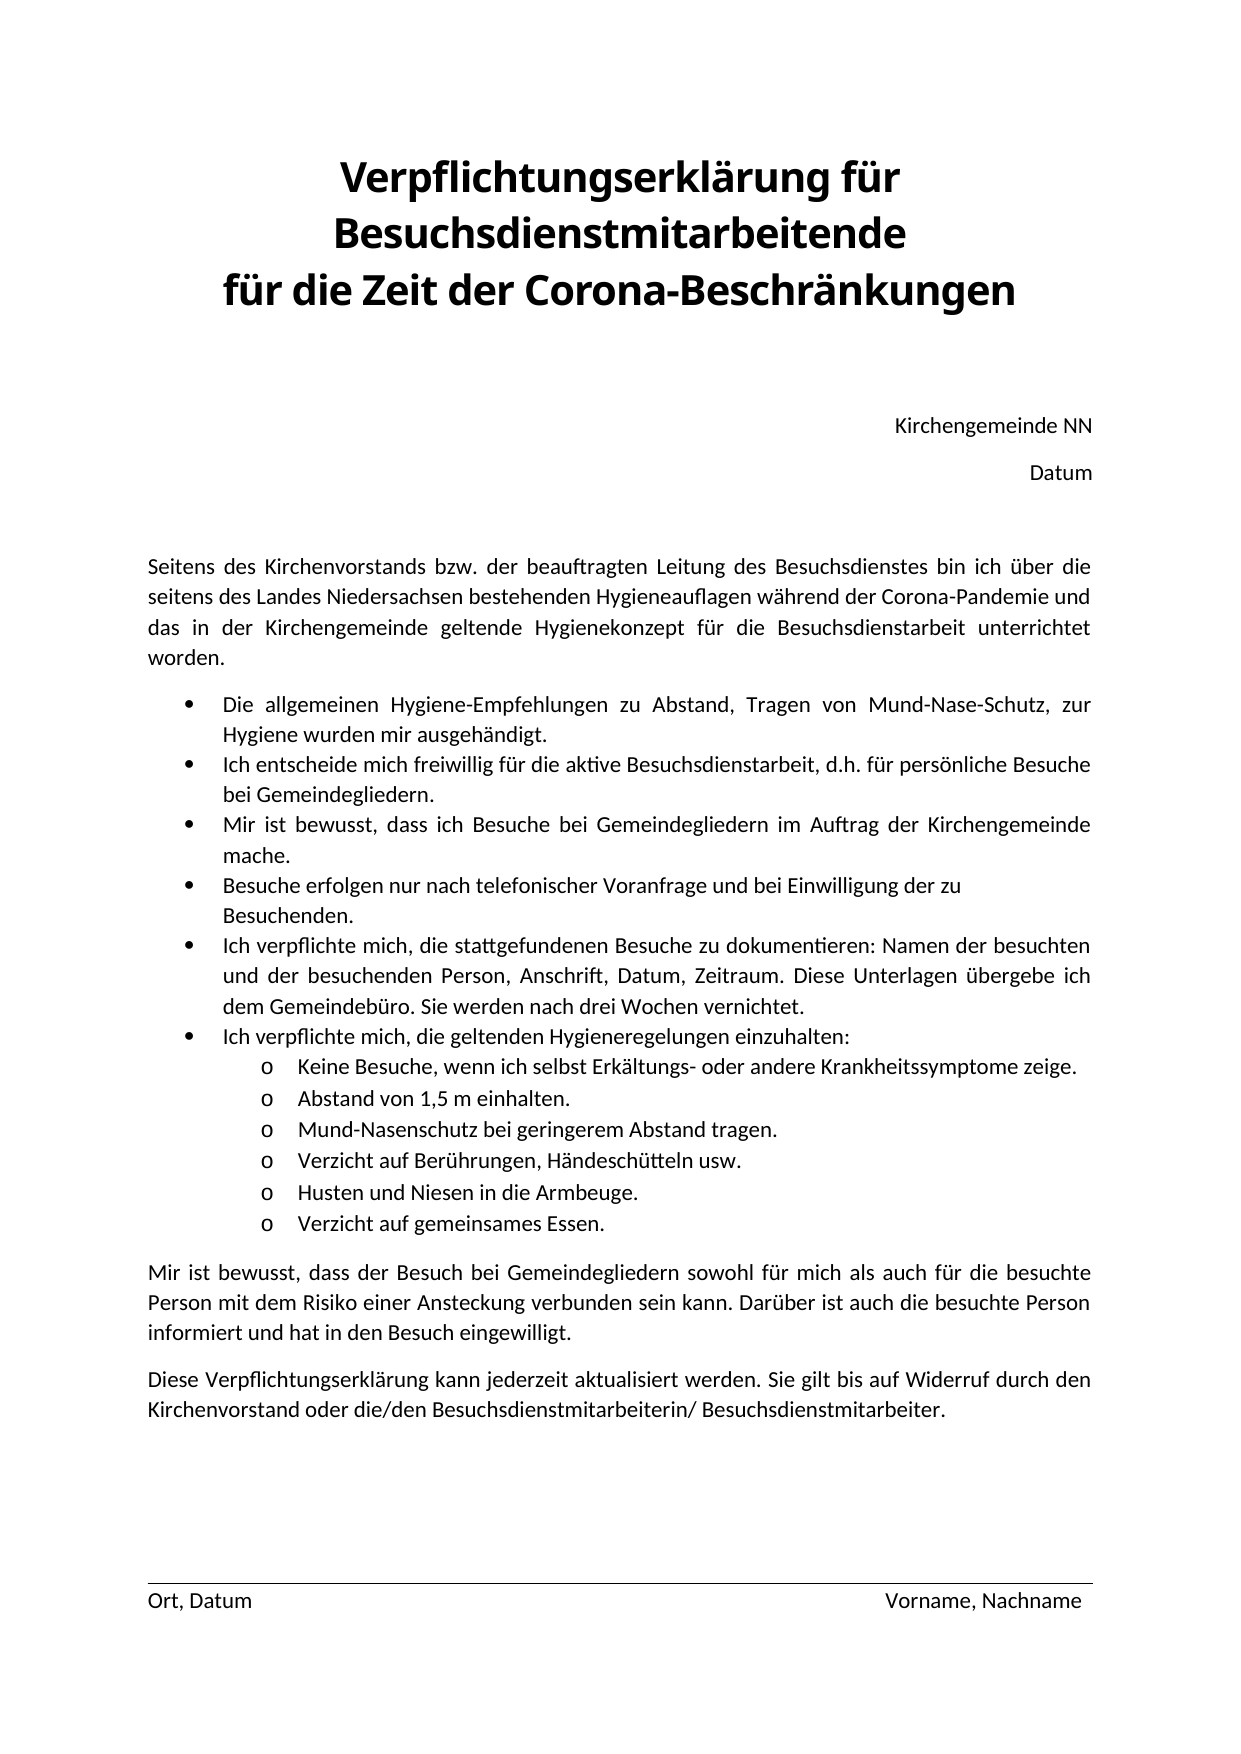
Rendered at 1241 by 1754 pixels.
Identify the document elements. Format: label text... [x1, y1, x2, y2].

list Verzicht auf Berührungen, Händeschütteln usw. [260, 1147, 1093, 1176]
text Datum [148, 458, 1093, 487]
list Mund-Nasenschutz bei geringerem Abstand tragen. [260, 1115, 1093, 1144]
list Husten und Niesen in die Armbeuge. [260, 1178, 1093, 1207]
text Seitens des Kirchenvorstands bzw. der beauftragten Leitung des Besuchsdienstes bin ich über die seitens des Landes Niedersachsen bestehenden Hygieneauflagen während der Corona-Pandemie und das in der Kirchengemeinde geltende Hygienekonzept für die Besuchsdienstarbeit unterrichtet worden. [148, 552, 1093, 671]
list Ich verpflichte mich, die stattgefundenen Besuche zu dokumentieren: Namen der besuchten und der besuchenden Person, Anschrift, Datum, Zeitraum. Diese Unterlagen übergebe ich dem Gemeindebüro. Sie werden nach drei Wochen vernichtet. [185, 931, 1093, 1020]
list Abstand von 1,5 m einhalten. [260, 1084, 1093, 1113]
list Ich verpflichte mich, die geltenden Hygieneregelungen einzuhalten: [185, 1022, 1093, 1050]
title für die Zeit der Corona-Beschränkungen [148, 261, 1093, 318]
list Ich entscheide mich freiwillig für die aktive Besuchsdienstarbeit, d.h. für persönliche Besuche bei Gemeindegliedern. [185, 750, 1093, 808]
list Mir ist bewusst, dass ich Besuche bei Gemeindegliedern im Auftrag der Kirchengemeinde mache. [185, 811, 1093, 869]
text Diese Verpflichtungserklärung kann jederzeit aktualisiert werden. Sie gilt bis auf Widerruf durch den Kirchenvorstand oder die/den Besuchsdienstmitarbeiterin/ Besuchsdienstmitarbeiter. [148, 1365, 1093, 1423]
text Kirchengemeinde NN [148, 412, 1093, 440]
text Ort, Datum Vorname, Nachname [148, 1584, 1093, 1614]
list Verzicht auf gemeinsames Essen. [260, 1209, 1093, 1239]
list Die allgemeinen Hygiene-Empfehlungen zu Abstand, Tragen von Mund-Nase-Schutz, zur Hygiene wurden mir ausgehändigt. [185, 690, 1093, 748]
text Mir ist bewusst, dass der Besuch bei Gemeindegliedern sowohl für mich als auch für die besuchte Person mit dem Risiko einer Ansteckung verbunden sein kann. Darüber ist auch die besuchte Person informiert und hat in den Besuch eingewilligt. [148, 1258, 1093, 1346]
list Keine Besuche, wenn ich selbst Erkältungs- oder andere Krankheitssymptome zeige. [260, 1052, 1093, 1081]
list Besuche erfolgen nur nach telefonischer Voranfrage und bei Einwilligung der zu Besuchenden. [185, 871, 1093, 929]
title Verpflichtungserklärung für Besuchsdienstmitarbeitende [148, 148, 1093, 261]
